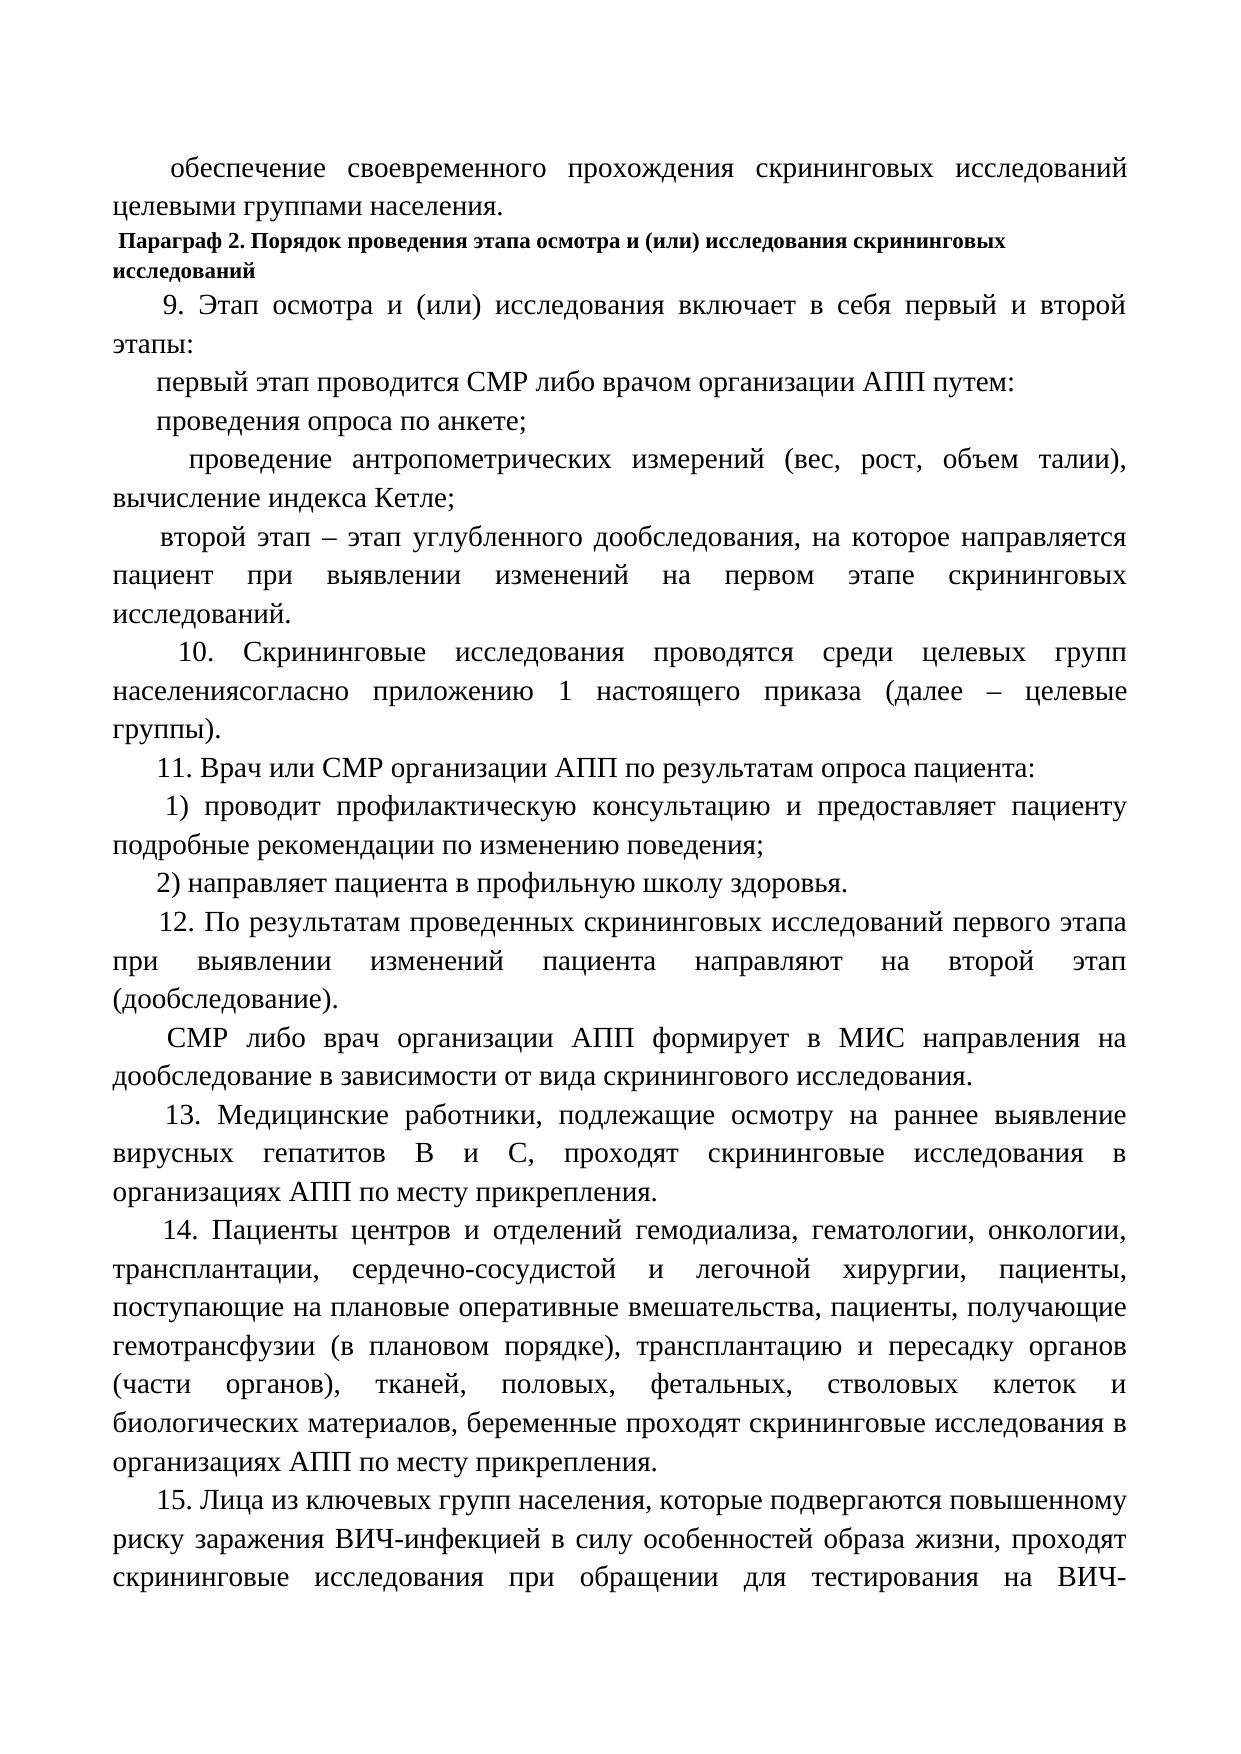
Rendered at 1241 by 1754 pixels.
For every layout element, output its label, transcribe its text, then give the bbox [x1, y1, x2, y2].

text 10. Скрининговые исследования проводятся среди целевых групп населениясогласно приложению 1 настоящего приказа (далее – целевые группы). [112, 634, 1128, 745]
text 1) проводит профилактическую консультацию и предоставляет пациенту подробные рекомендации по изменению поведения; [112, 788, 1128, 861]
text обеспечение своевременного прохождения скрининговых исследований целевыми группами населения. [112, 150, 1128, 222]
text 13. Медицинские работники, подлежащие осмотру на раннее выявление вирусных гепатитов В и С, проходят скрининговые исследования в организациях АПП по месту прикрепления. [112, 1097, 1128, 1207]
text проведения опроса по анкете; [112, 403, 1128, 437]
text 14. Пациенты центров и отделений гемодиализа, гематологии, онкологии, трансплантации, сердечно-сосудистой и легочной хирургии, пациенты, поступающие на плановые оперативные вмешательства, пациенты, получающие гемотрансфузии (в плановом порядке), трансплантацию и пересадку органов (части органов), тканей, половых, фетальных, стволовых клеток и биологических материалов, беременные проходят скрининговые исследования в организациях АПП по месту прикрепления. [112, 1212, 1128, 1477]
text 12. По результатам проведенных скрининговых исследований первого этапа при выявлении изменений пациента направляют на второй этап (дообследование). [112, 904, 1128, 1015]
text второй этап – этап углубленного дообследования, на которое направляется пациент при выявлении изменений на первом этапе скрининговых исследований. [112, 519, 1128, 629]
text 2) направляет пациента в профильную школу здоровья. [112, 866, 1128, 899]
text проведение антропометрических измерений (вес, рост, объем талии), вычисление индекса Кетле; [112, 442, 1128, 514]
text первый этап проводится СМР либо врачом организации АПП путем: [112, 364, 1128, 398]
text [112, 1482, 1128, 1593]
text СМР либо врач организации АПП формирует в МИС направления на дообследование в зависимости от вида скринингового исследования. [112, 1020, 1128, 1092]
text Параграф 2. Порядок проведения этапа осмотра и (или) исследования скрининговых исследований [112, 227, 1128, 284]
text 9. Этап осмотра и (или) исследования включает в себя первый и второй этапы: [112, 287, 1128, 359]
text 11. Врач или СМР организации АПП по результатам опроса пациента: [112, 750, 1128, 783]
